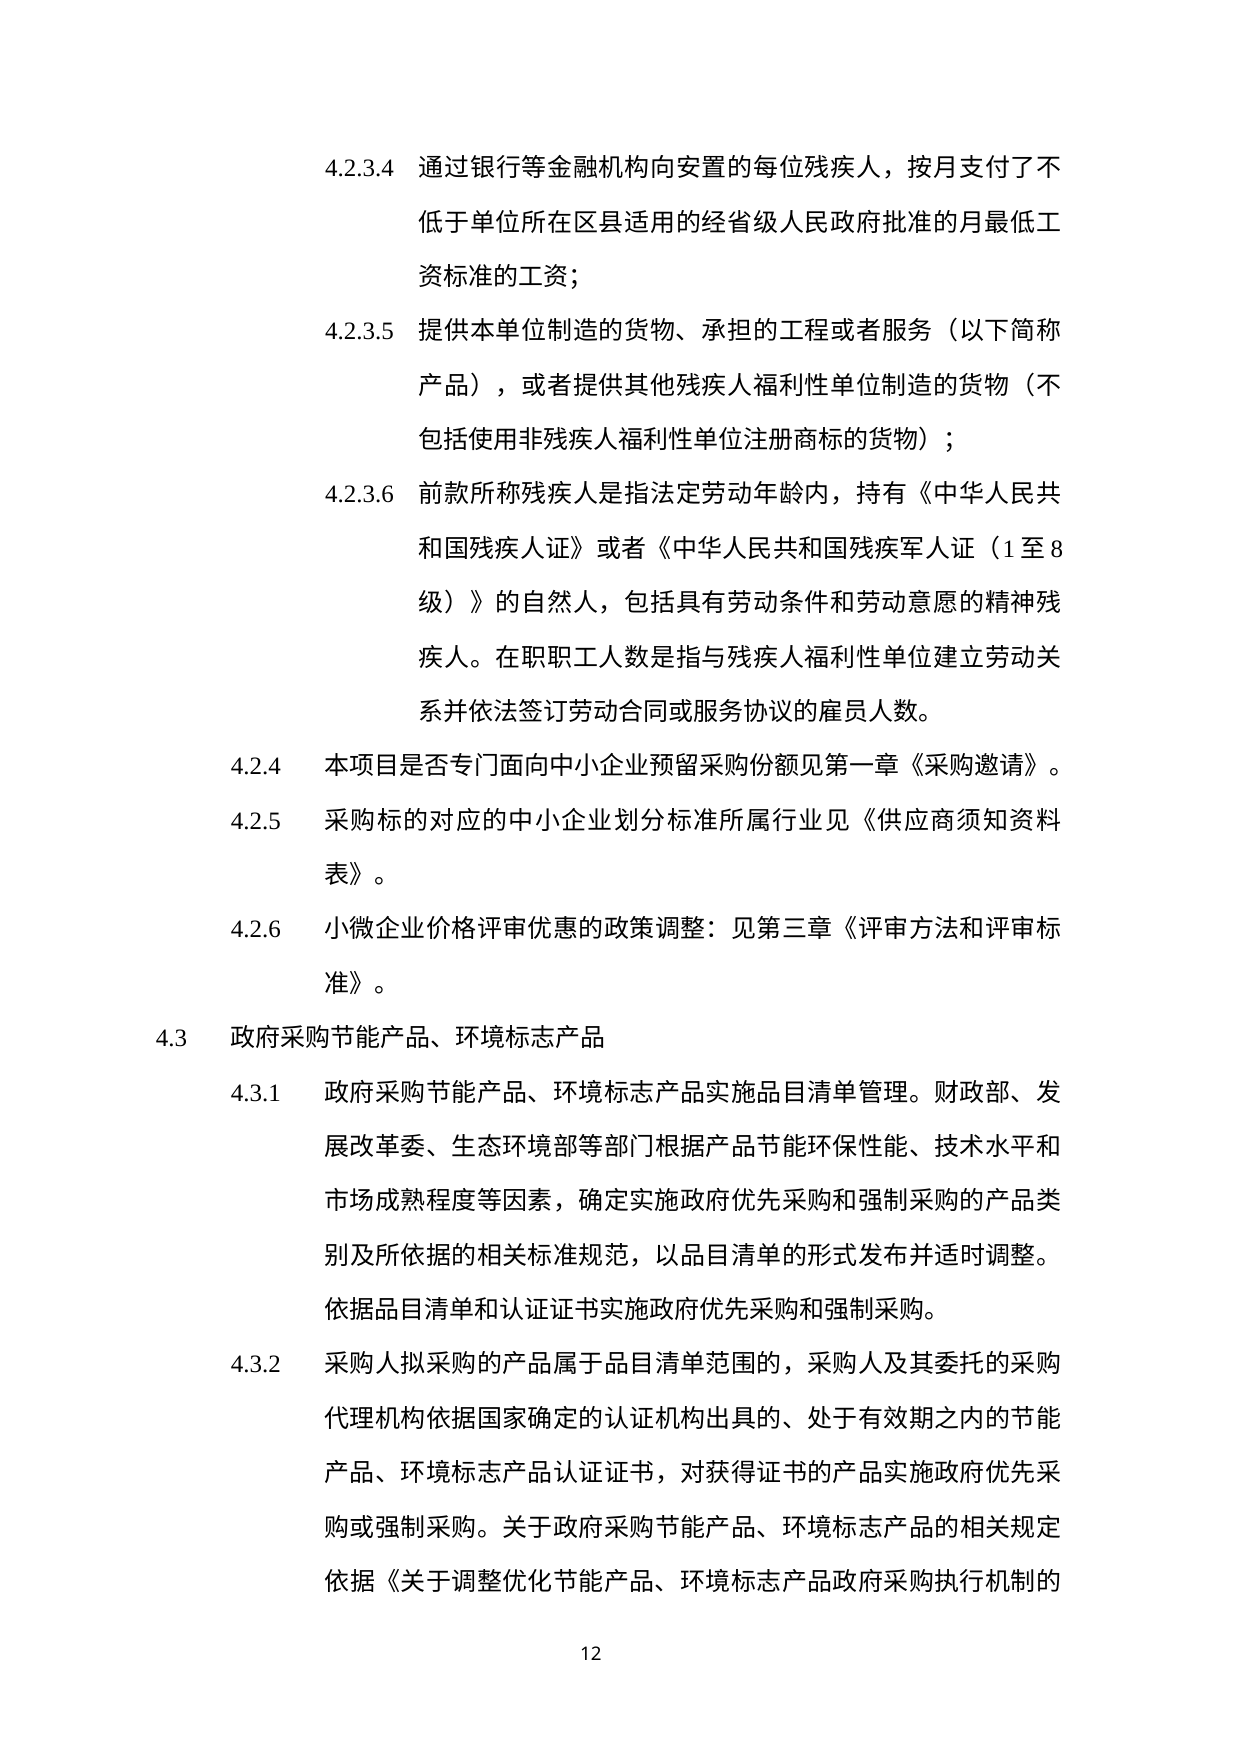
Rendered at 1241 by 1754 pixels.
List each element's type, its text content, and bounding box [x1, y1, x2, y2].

list 通过银行等金融机构向安置的每位残疾人，按月支付了不低于单位所在区县适用的经省级人民政府批准的月最低工资标准的工资； [325, 148, 1063, 293]
list 小微企业价格评审优惠的政策调整：见第三章《评审方法和评审标准》。 [231, 909, 1063, 999]
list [231, 1344, 1063, 1598]
list 本项目是否专门面向中小企业预留采购份额见第一章《采购邀请》。 [231, 746, 1063, 782]
list 前款所称残疾人是指法定劳动年龄内，持有《中华人民共和国残疾人证》或者《中华人民共和国残疾军人证（1至8级）》的自然人，包括具有劳动条件和劳动意愿的精神残疾人。在职职工人数是指与残疾人福利性单位建立劳动关系并依法签订劳动合同或服务协议的雇员人数。 [325, 474, 1063, 728]
list 提供本单位制造的货物、承担的工程或者服务（以下简称产品），或者提供其他残疾人福利性单位制造的货物（不包括使用非残疾人福利性单位注册商标的货物）； [325, 311, 1063, 456]
list 采购标的对应的中小企业划分标准所属行业见《供应商须知资料表》。 [231, 800, 1063, 891]
list 政府采购节能产品、环境标志产品实施品目清单管理。财政部、发展改革委、生态环境部等部门根据产品节能环保性能、技术水平和市场成熟程度等因素，确定实施政府优先采购和强制采购的产品类别及所依据的相关标准规范，以品目清单的形式发布并适时调整。依据品目清单和认证证书实施政府优先采购和强制采购。 [231, 1072, 1063, 1326]
list 政府采购节能产品、环境标志产品 [156, 1018, 1063, 1054]
